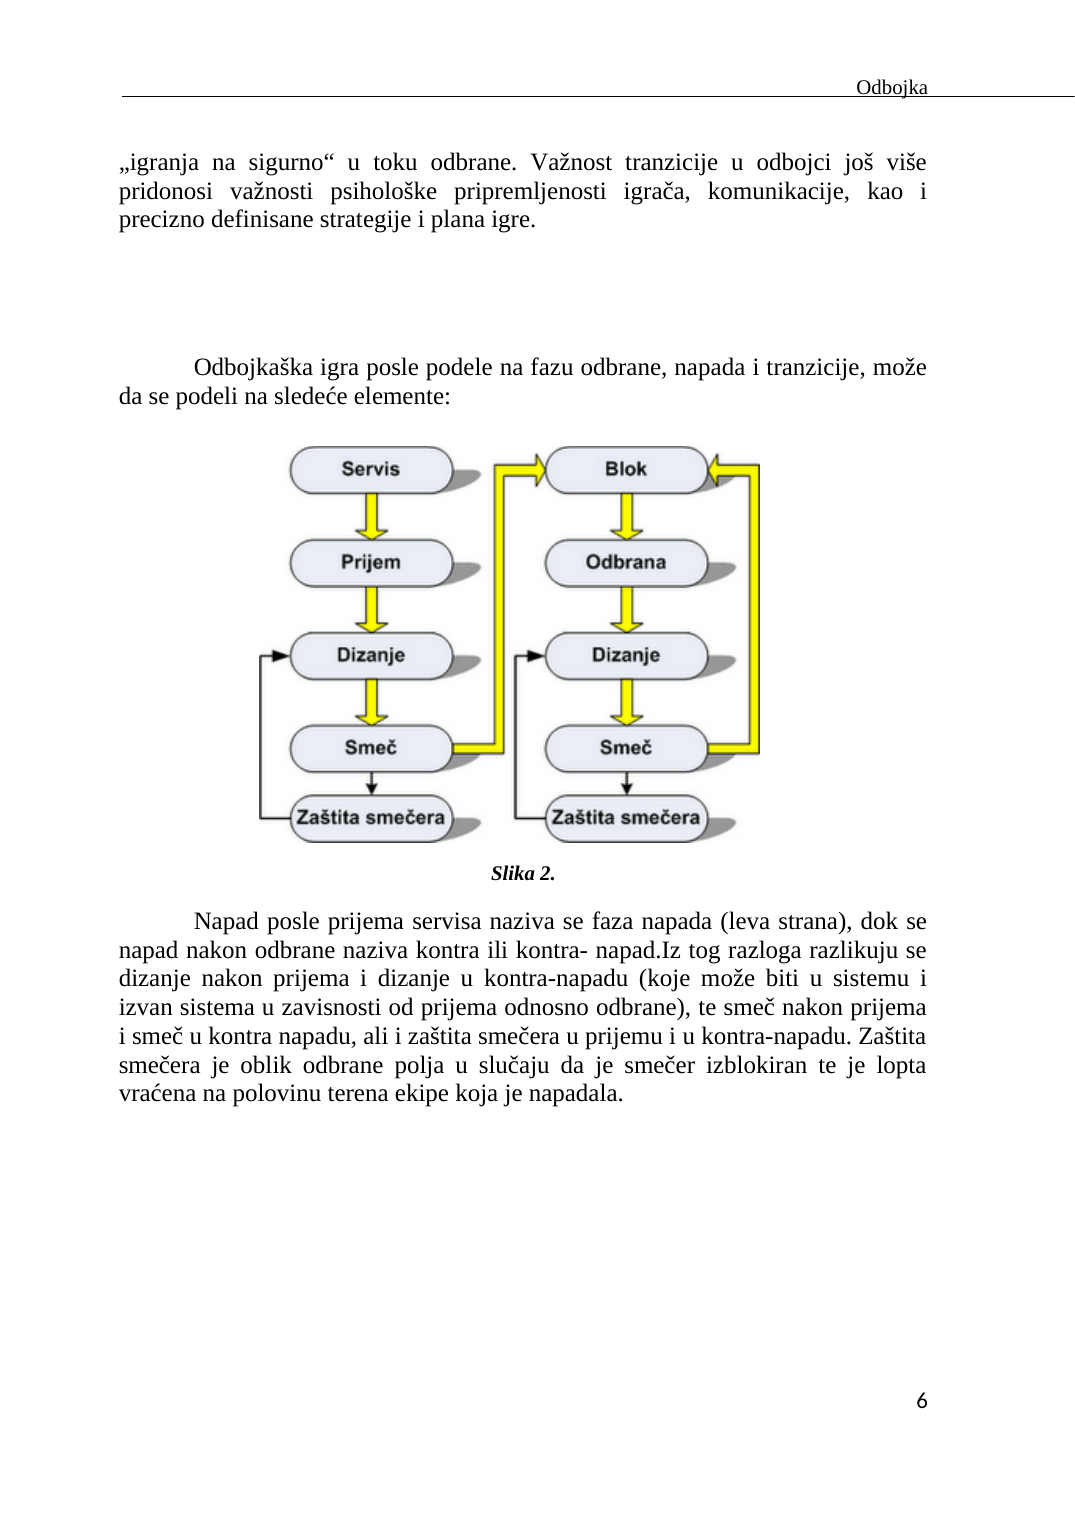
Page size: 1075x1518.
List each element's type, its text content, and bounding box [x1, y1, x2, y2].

text Odbojkaška igra posle podele na fazu odbrane, napada i tranzicije, može da se podeli na sledeće elemente: [118, 352, 928, 410]
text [118, 147, 928, 233]
text Napad posle prijema servisa naziva se faza napada (leva strana), dok se napad nakon odbrane naziva kontra ili kontra- napad.Iz tog razloga razlikuju se dizanje nakon prijema i dizanje u kontra-napadu (koje može biti u sistemu i izvan sistema u zavisnosti od prijema odnosno odbrane), te smeč nakon prijema i smeč u kontra napadu, ali i zaštita smečera u prijemu i u kontra-napadu. Zaštita smečera je oblik odbrane polja u slučaju da je smečer izblokiran te je lopta vraćena na polovinu terena ekipe koja je napadala. [118, 906, 928, 1107]
picture [259, 446, 760, 843]
text Slika 2. [118, 861, 928, 885]
